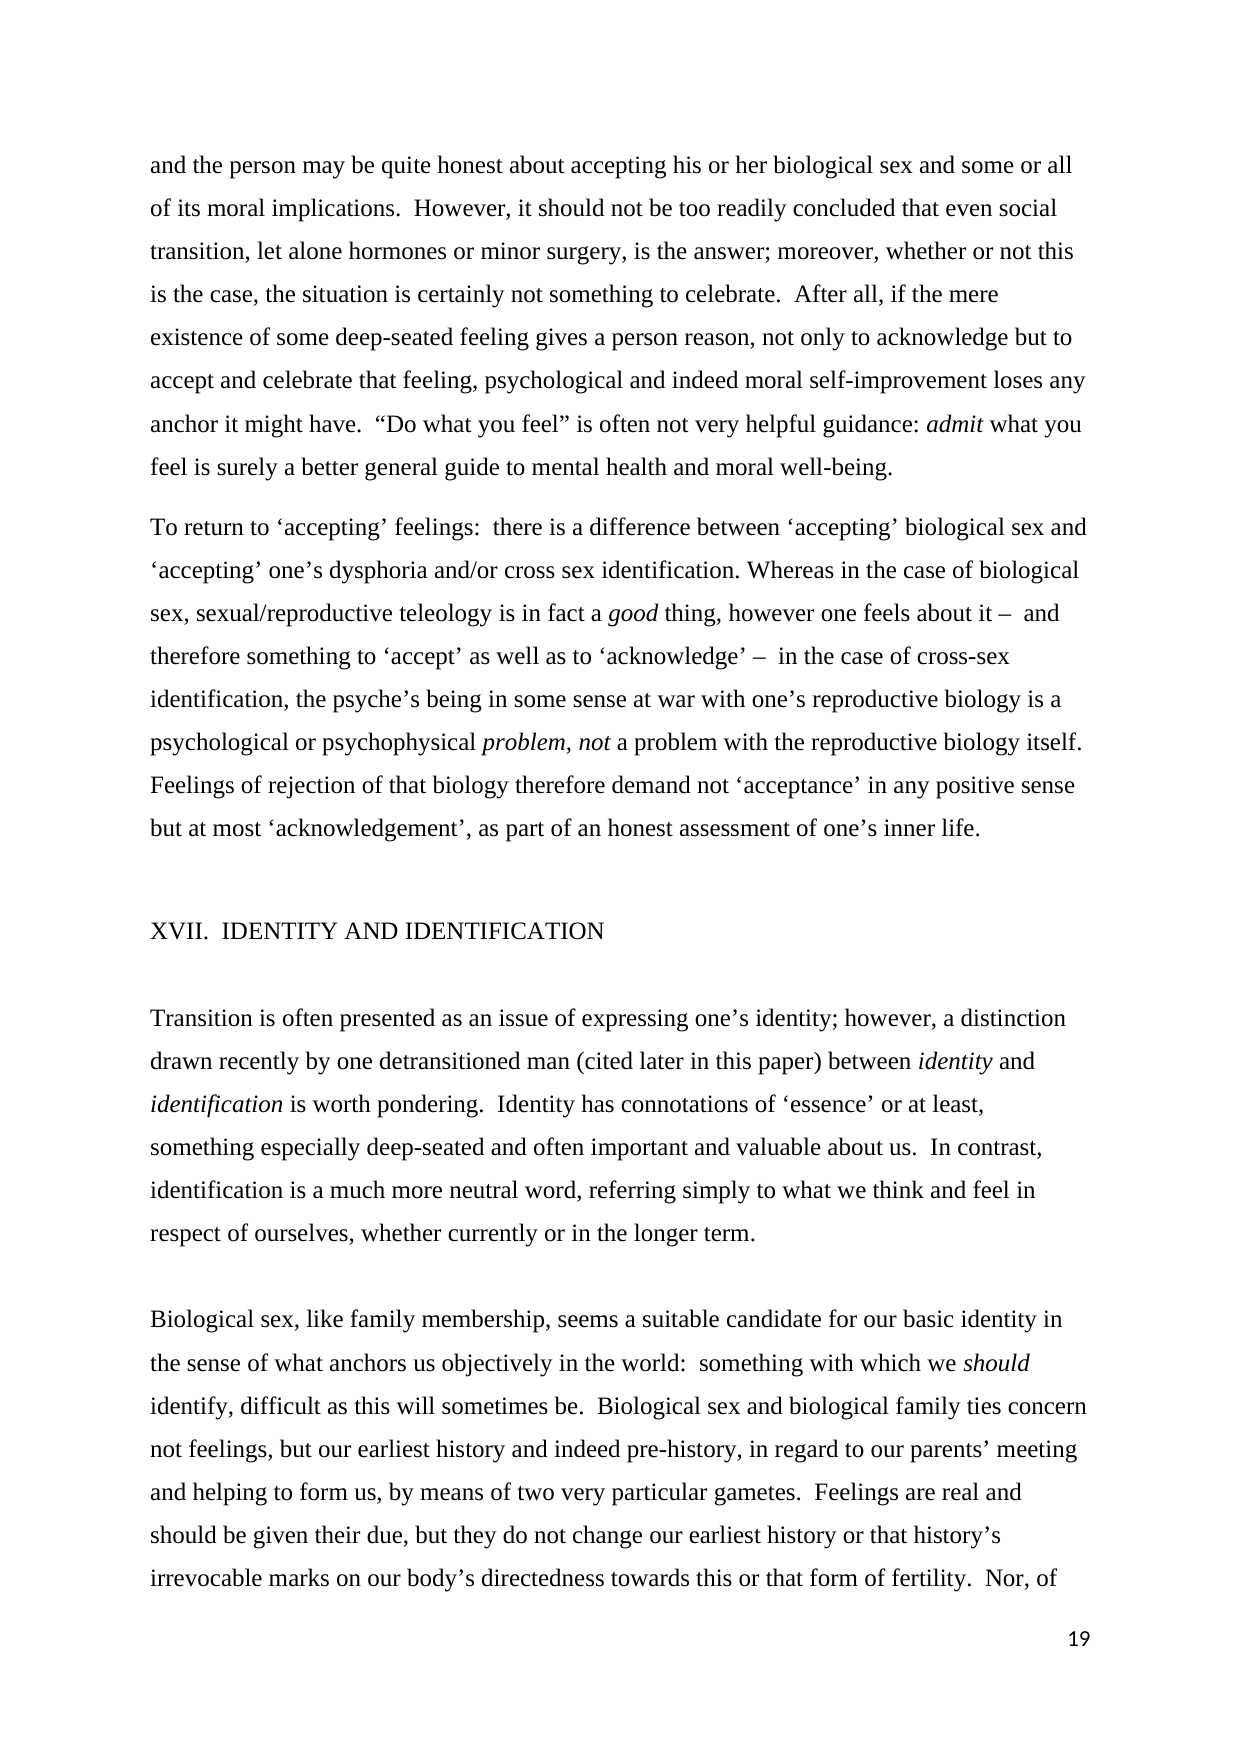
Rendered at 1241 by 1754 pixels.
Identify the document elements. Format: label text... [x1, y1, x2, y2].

text Transition is often presented as an issue of expressing one’s identity; however, a distinction drawn recently by one detransitioned man (cited later in this paper) between identity and identification is worth pondering. Identity has connotations of ‘essence’ or at least, something especially deep-seated and often important and valuable about us. In contrast, identification is a much more neutral word, referring simply to what we think and feel in respect of ourselves, whether currently or in the longer term. [150, 1003, 1090, 1247]
text XVII. IDENTITY AND IDENTIFICATION [150, 916, 1090, 945]
text To return to ‘accepting’ feelings: there is a difference between ‘accepting’ biological sex and ‘accepting’ one’s dysphoria and/or cross sex identification. Whereas in the case of biological sex, sexual/reproductive teleology is in fact a good thing, however one feels about it – and therefore something to ‘accept’ as well as to ‘acknowledge’ – in the case of cross-sex identification, the psyche’s being in some sense at war with one’s reproductive biology is a psychological or psychophysical problem, not a problem with the reproductive biology itself. Feelings of rejection of that biology therefore demand not ‘acceptance’ in any positive sense but at most ‘acknowledgement’, as part of an honest assessment of one’s inner life. [150, 512, 1090, 842]
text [150, 1304, 1090, 1592]
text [150, 150, 1090, 481]
